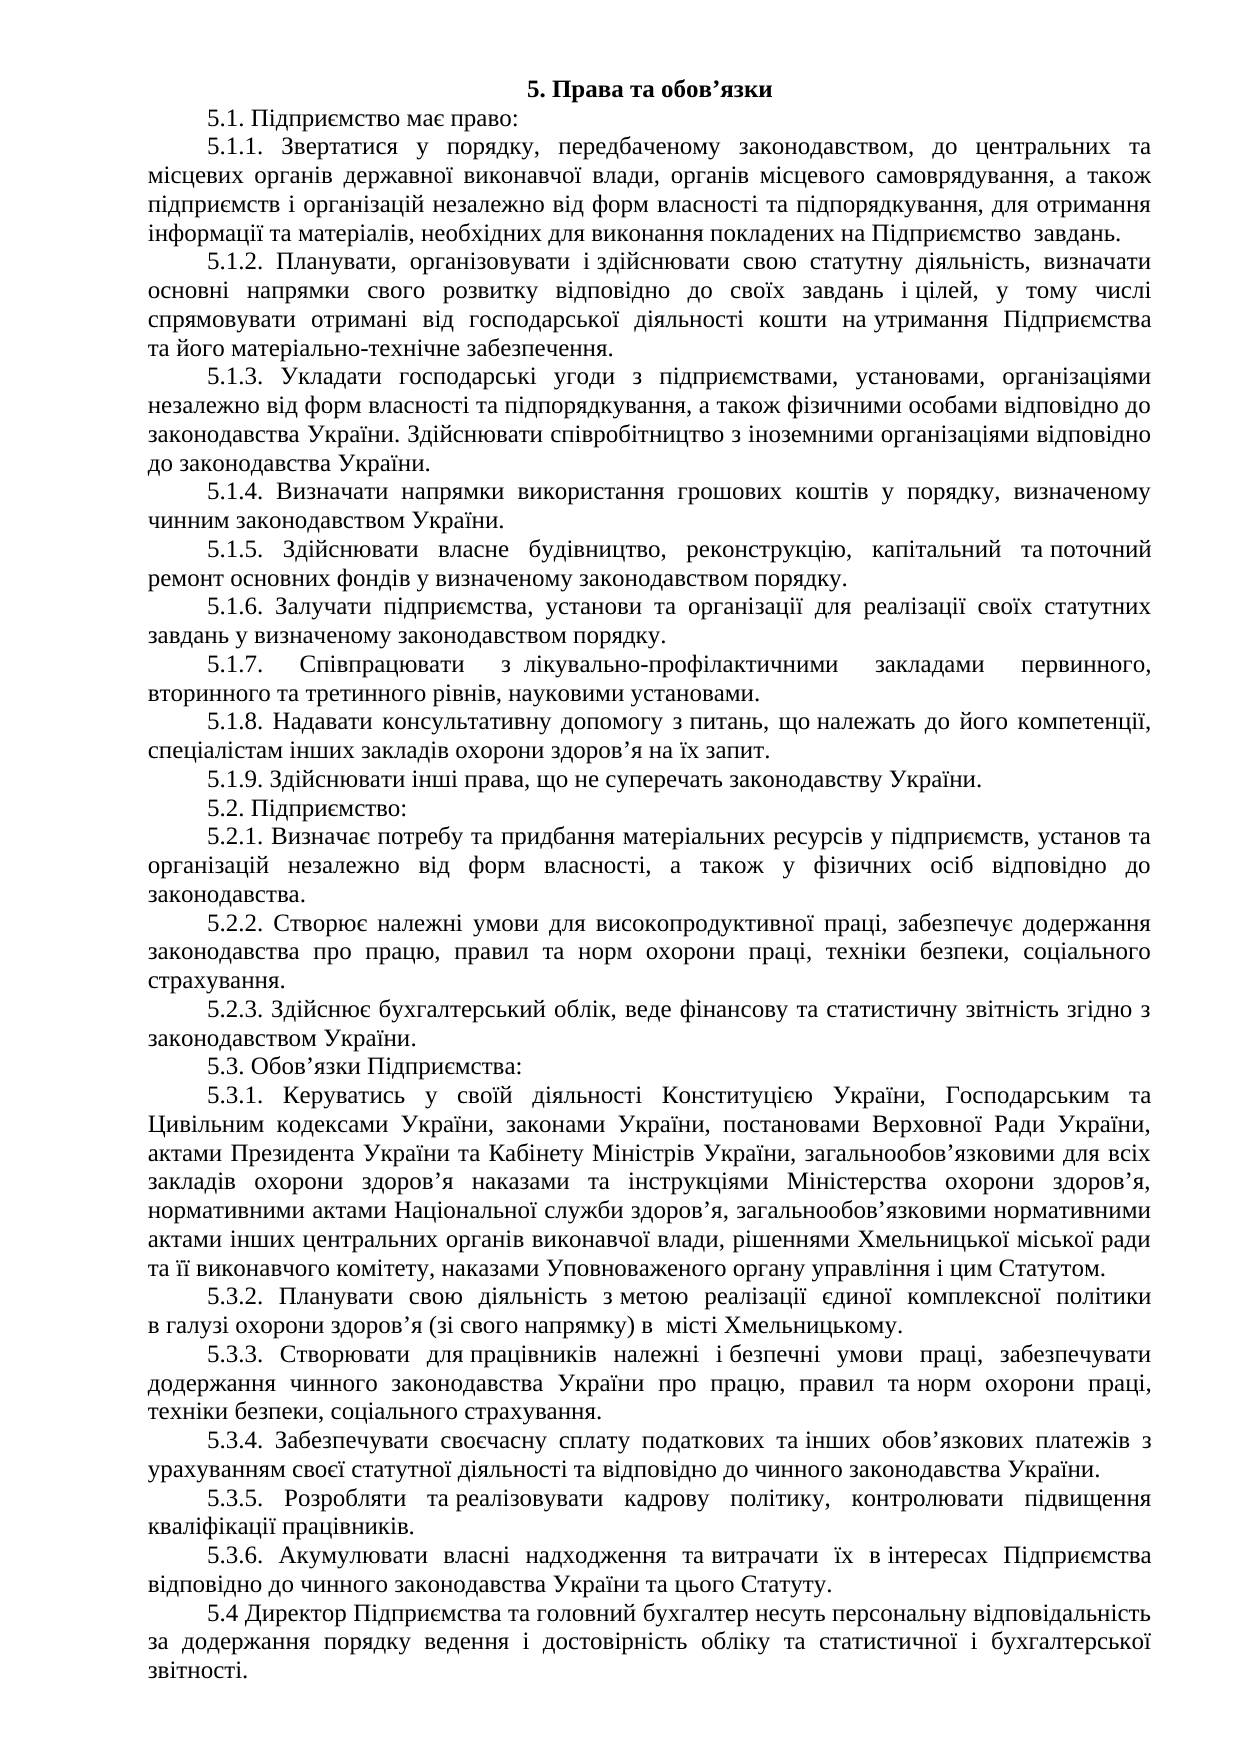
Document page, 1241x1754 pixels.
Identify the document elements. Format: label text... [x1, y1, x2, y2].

text 5.1.5. Здійснювати власне будівництво, реконструкцію, капітальний та поточний ремонт основних фондів у визначеному законодавством порядку. [148, 534, 1152, 591]
text 5.1.2. Планувати, організовувати і здійснювати свою статутну діяльність, визначати основні напрямки свого розвитку відповідно до своїх завдань і цілей, у тому числі спрямовувати отримані від господарської діяльності кошти на утримання Підприємства та його матеріально-технічне забезпечення. [148, 246, 1152, 361]
text 5.3.2. Планувати свою діяльність з метою реалізації єдиної комплексної політики в галузі охорони здоров’я (зі свого напрямку) в місті Хмельницькому. [148, 1281, 1152, 1339]
text 5.3.4. Забезпечувати своєчасну сплату податкових та інших обов’язкових платежів з урахуванням своєї статутної діяльності та відповідно до чинного законодавства України. [148, 1425, 1152, 1483]
text 5.1.7. Співпрацювати з лікувально-профілактичними закладами первинного, вторинного та третинного рівнів, науковими установами. [148, 649, 1152, 706]
text 5.2. Підприємство: [148, 793, 1152, 821]
text 5.1.9. Здійснювати інші права, що не суперечать законодавству України. [148, 764, 1152, 793]
text 5.3. Обов’язки Підприємства: [148, 1051, 1152, 1080]
text 5.2.1. Визначає потребу та придбання матеріальних ресурсів у підприємств, установ та організацій незалежно від форм власності, а також у фізичних осіб відповідно до законодавства. [148, 821, 1152, 908]
text 5.1.4. Визначати напрямки використання грошових коштів у порядку, визначеному чинним законодавством України. [148, 476, 1152, 534]
text 5.2.2. Створює належні умови для високопродуктивної праці, забезпечує додержання законодавства про працю, правил та норм охорони праці, техніки безпеки, соціального страхування. [148, 908, 1152, 994]
text 5.1.6. Залучати підприємства, установи та організації для реалізації своїх статутних завдань у визначеному законодавством порядку. [148, 591, 1152, 649]
text 5.3.5. Розробляти та реалізовувати кадрову політику, контролювати підвищення кваліфікації працівників. [148, 1483, 1152, 1540]
text 5.3.3. Створювати для працівників належні і безпечні умови праці, забезпечувати додержання чинного законодавства України про працю, правил та норм охорони праці, техніки безпеки, соціального страхування. [148, 1339, 1152, 1425]
text 5. Права та обов’язки [148, 74, 1152, 103]
text 5.1.8. Надавати консультативну допомогу з питань, що належать до його компетенції, спеціалістам інших закладів охорони здоров’я на їх запит. [148, 706, 1152, 764]
text 5.3.6. Акумулювати власні надходження та витрачати їх в інтересах Підприємства відповідно до чинного законодавства України та цього Статуту. [148, 1540, 1152, 1598]
text 5.2.3. Здійснює бухгалтерський облік, веде фінансову та статистичну звітність згідно з законодавством України. [148, 994, 1152, 1051]
text 5.3.1. Керуватись у своїй діяльності Конституцією України, Господарським та Цивільним кодексами України, законами України, постановами Верховної Ради України, актами Президента України та Кабінету Міністрів України, загальнообов’язковими для всіх закладів охорони здоров’я наказами та інструкціями Міністерства охорони здоров’я, нормативними актами Національної служби здоров’я, загальнообов’язковими нормативними актами інших центральних органів виконавчої влади, рішеннями Хмельницької міської ради та її виконавчого комітету, наказами Уповноваженого органу управління і цим Статутом. [148, 1080, 1152, 1281]
text 5.4 Директор Підприємства та головний бухгалтер несуть персональну відповідальність за додержання порядку ведення і достовірність обліку та статистичної і бухгалтерської звітності. [148, 1598, 1152, 1684]
text 5.1.3. Укладати господарські угоди з підприємствами, установами, організаціями незалежно від форм власності та підпорядкування, а також фізичними особами відповідно до законодавства України. Здійснювати співробітництво з іноземними організаціями відповідно до законодавства України. [148, 361, 1152, 476]
text 5.1.1. Звертатися у порядку, передбаченому законодавством, до центральних та місцевих органів державної виконавчої влади, органів місцевого самоврядування, а також підприємств і організацій незалежно від форм власності та підпорядкування, для отримання інформації та матеріалів, необхідних для виконання покладених на Підприємство завдань. [148, 131, 1152, 246]
text 5.1. Підприємство має право: [148, 103, 1152, 131]
